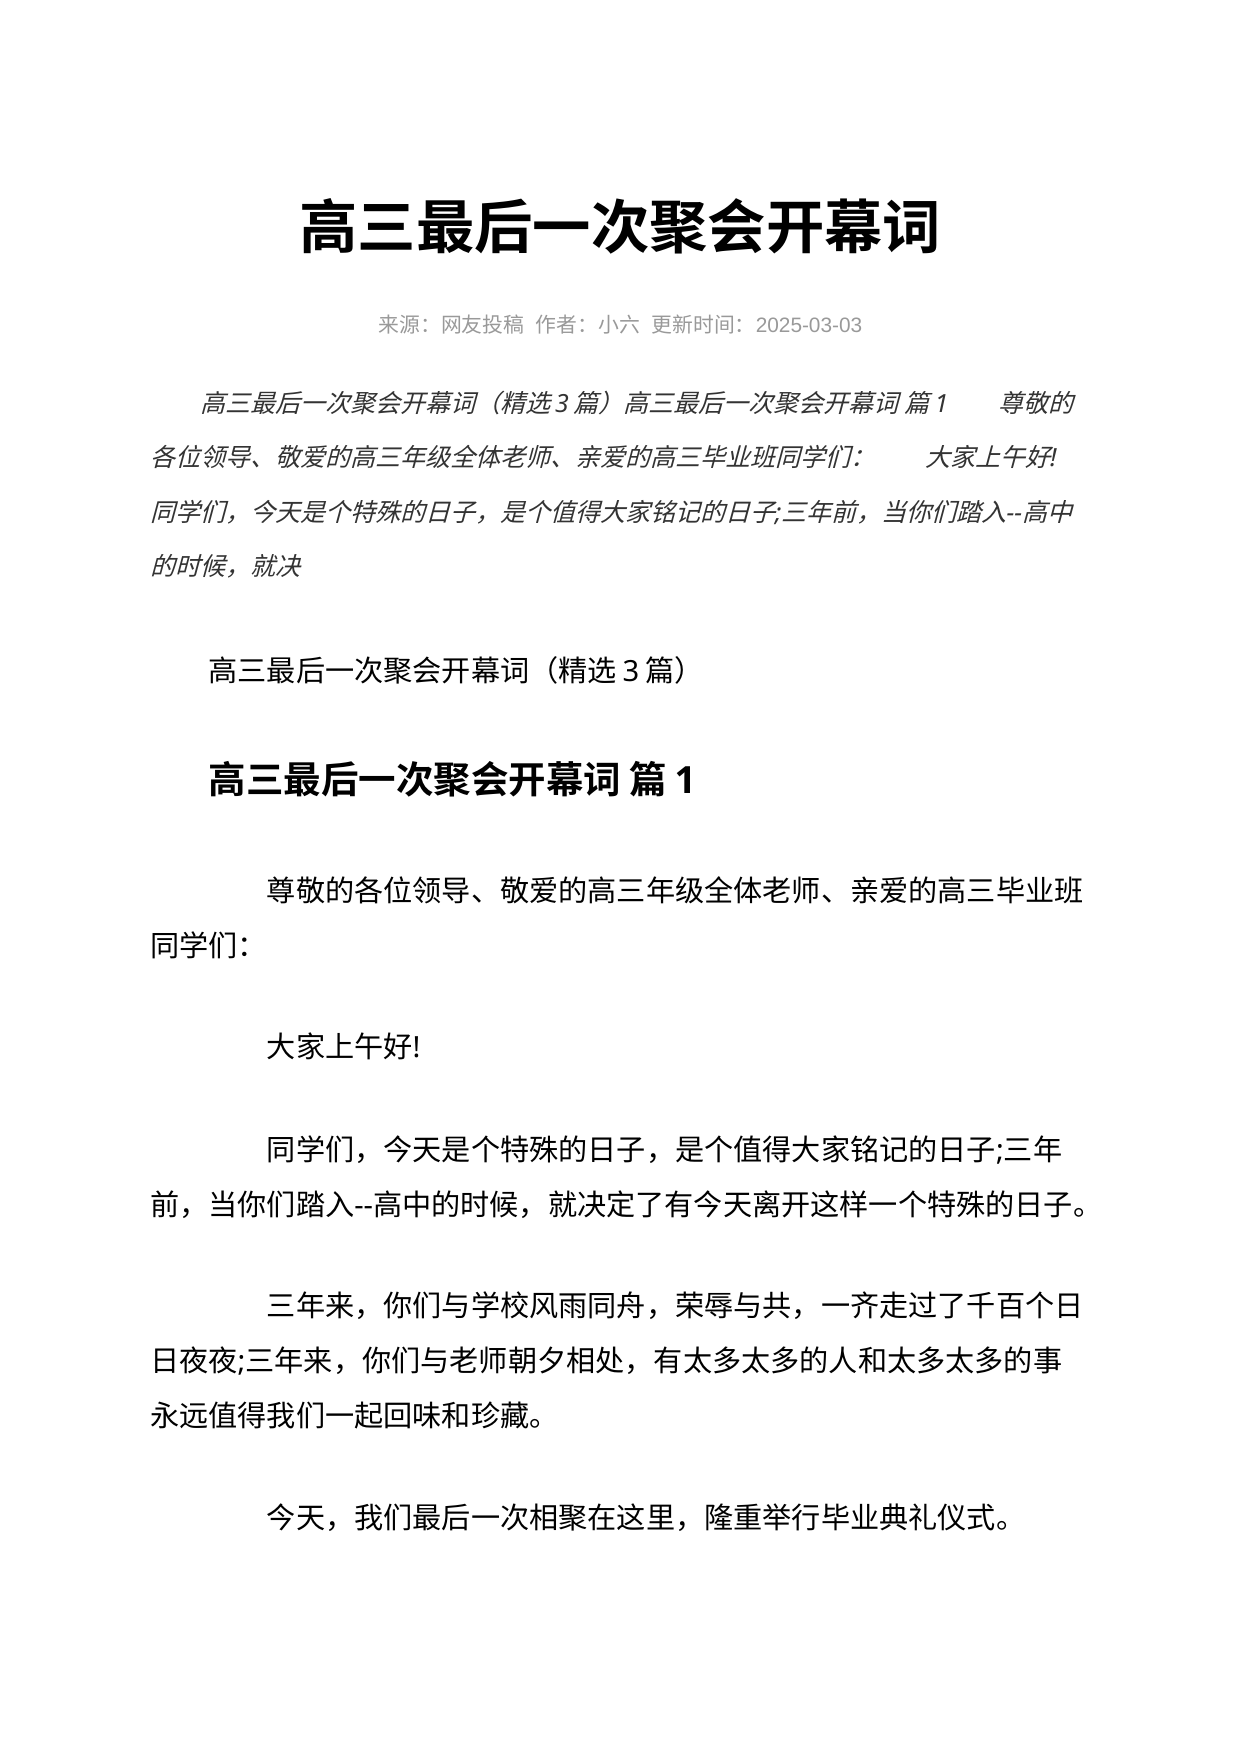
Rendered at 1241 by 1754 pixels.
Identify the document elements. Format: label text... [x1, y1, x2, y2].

text 高三最后一次聚会开幕词（精选3篇）高三最后一次聚会开幕词 篇1 尊敬的各位领导、敬爱的高三年级全体老师、亲爱的高三毕业班同学们： 大家上午好! 同学们，今天是个特殊的日子，是个值得大家铭记的日子;三年前，当你们踏入--高中的时候，就决 [150, 383, 1090, 583]
text 尊敬的各位领导、敬爱的高三年级全体老师、亲爱的高三毕业班同学们： [150, 867, 1090, 964]
text 高三最后一次聚会开幕词 篇1 [150, 750, 1090, 804]
text 来源：网友投稿 作者：小六 更新时间：2025-03-03 [150, 313, 1090, 337]
subtitle 高三最后一次聚会开幕词 [150, 181, 1090, 266]
text 大家上午好! [150, 1024, 1090, 1066]
text 高三最后一次聚会开幕词（精选3篇） [150, 648, 1090, 690]
text 同学们，今天是个特殊的日子，是个值得大家铭记的日子;三年前，当你们踏入--高中的时候，就决定了有今天离开这样一个特殊的日子。 [150, 1126, 1090, 1223]
text 今天，我们最后一次相聚在这里，隆重举行毕业典礼仪式。 [150, 1495, 1090, 1537]
text 三年来，你们与学校风雨同舟，荣辱与共，一齐走过了千百个日日夜夜;三年来，你们与老师朝夕相处，有太多太多的人和太多太多的事永远值得我们一起回味和珍藏。 [150, 1283, 1090, 1435]
